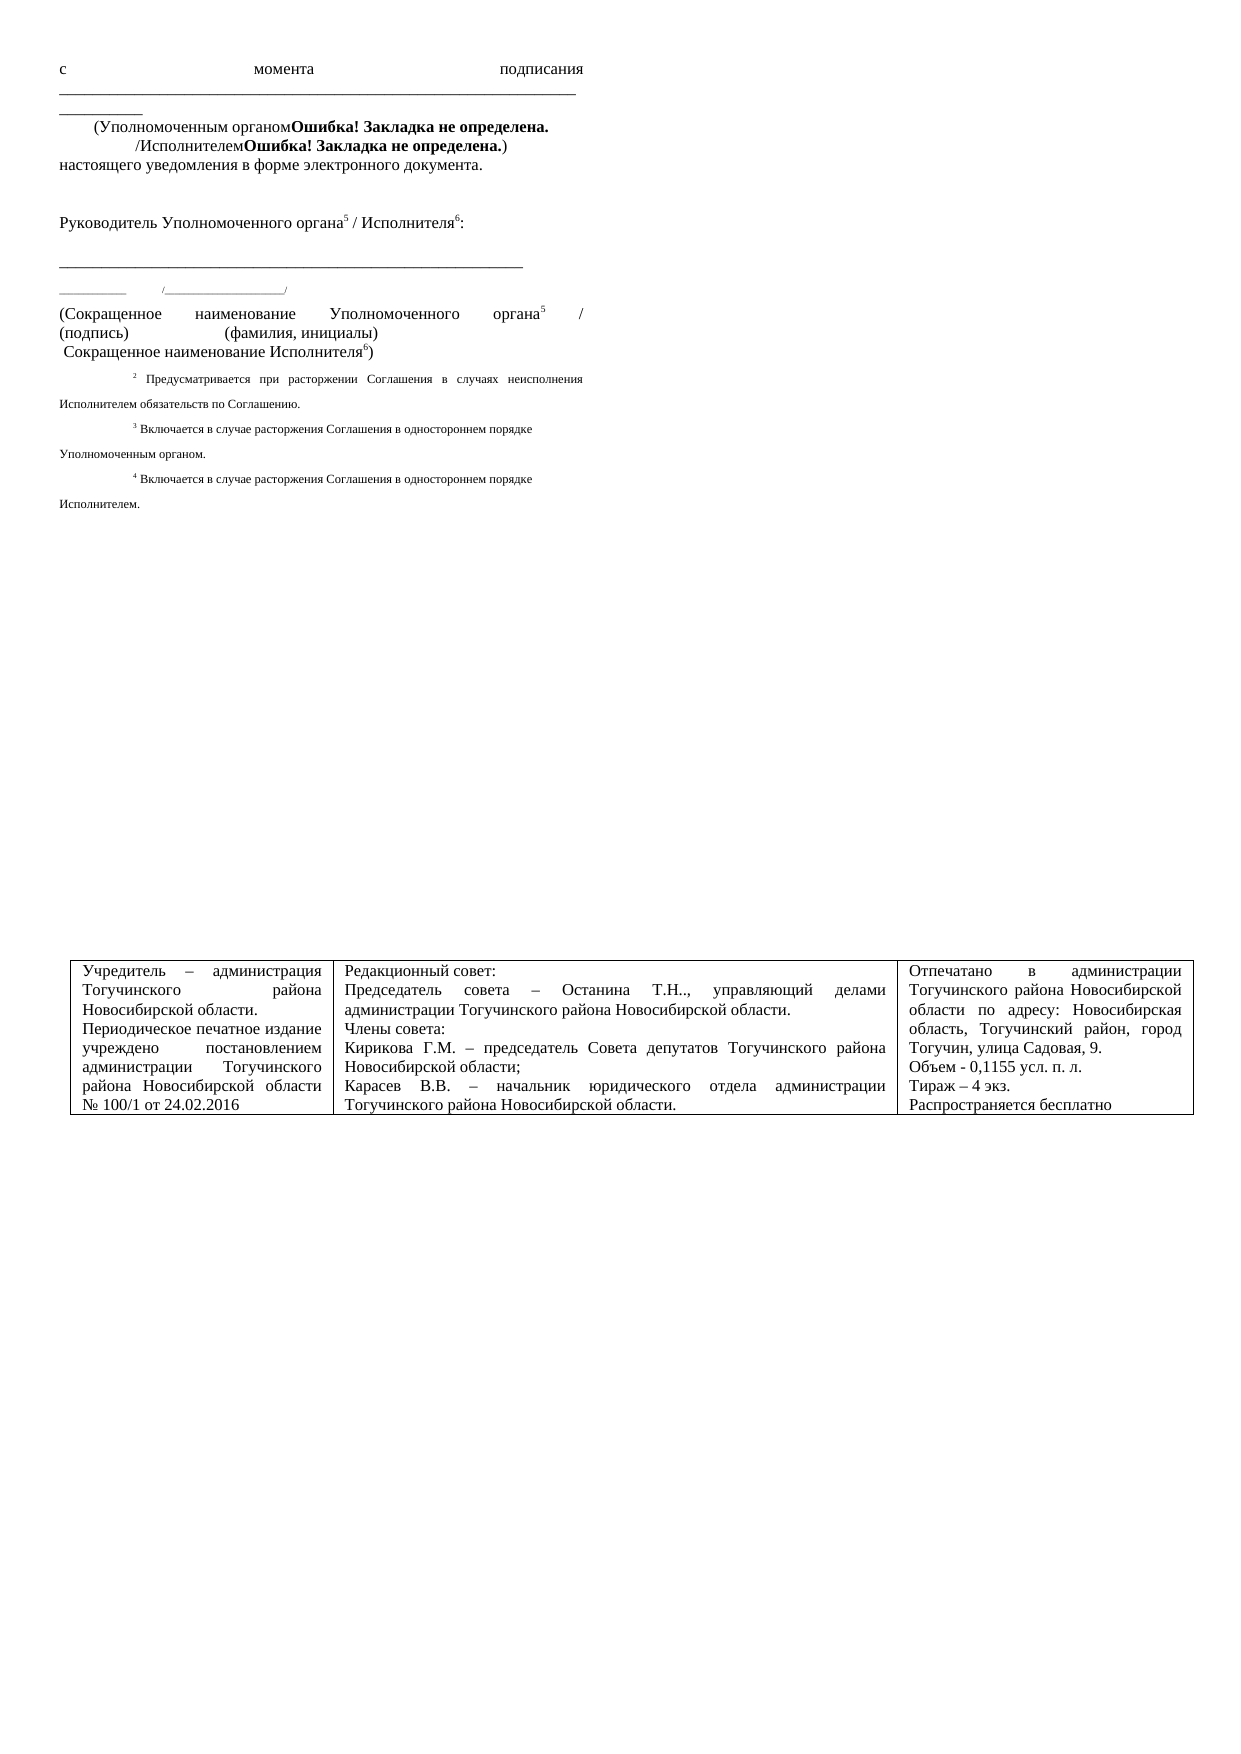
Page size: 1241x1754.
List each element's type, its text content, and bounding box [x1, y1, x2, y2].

text (Уполномоченным органомОшибка! Закладка не определена. /ИсполнителемОшибка! Закладка не определена.) [59, 117, 583, 155]
text 3 Включается в случае расторжения Соглашения в одностороннем порядке Уполномоченным органом. [59, 411, 583, 461]
text 2 Предусматривается при расторжении Соглашения в случаях неисполнения Исполнителем обязательств по Соглашению. [59, 361, 583, 411]
text настоящего уведомления в форме электронного документа. [59, 155, 583, 174]
text (Сокращенное наименование Уполномоченного органа5 / (подпись) (фамилия, инициалы) [59, 303, 583, 342]
text 4 Включается в случае расторжения Соглашения в одностороннем порядке Исполнителем. [59, 461, 583, 511]
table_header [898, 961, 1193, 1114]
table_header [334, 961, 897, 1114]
text _______________________________________________________ ______________ /_________________________/ [59, 251, 583, 303]
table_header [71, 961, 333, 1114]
text Сокращенное наименование Исполнителя6) [59, 342, 583, 361]
text Руководитель Уполномоченного органа5 / Исполнителя6: [59, 212, 583, 232]
